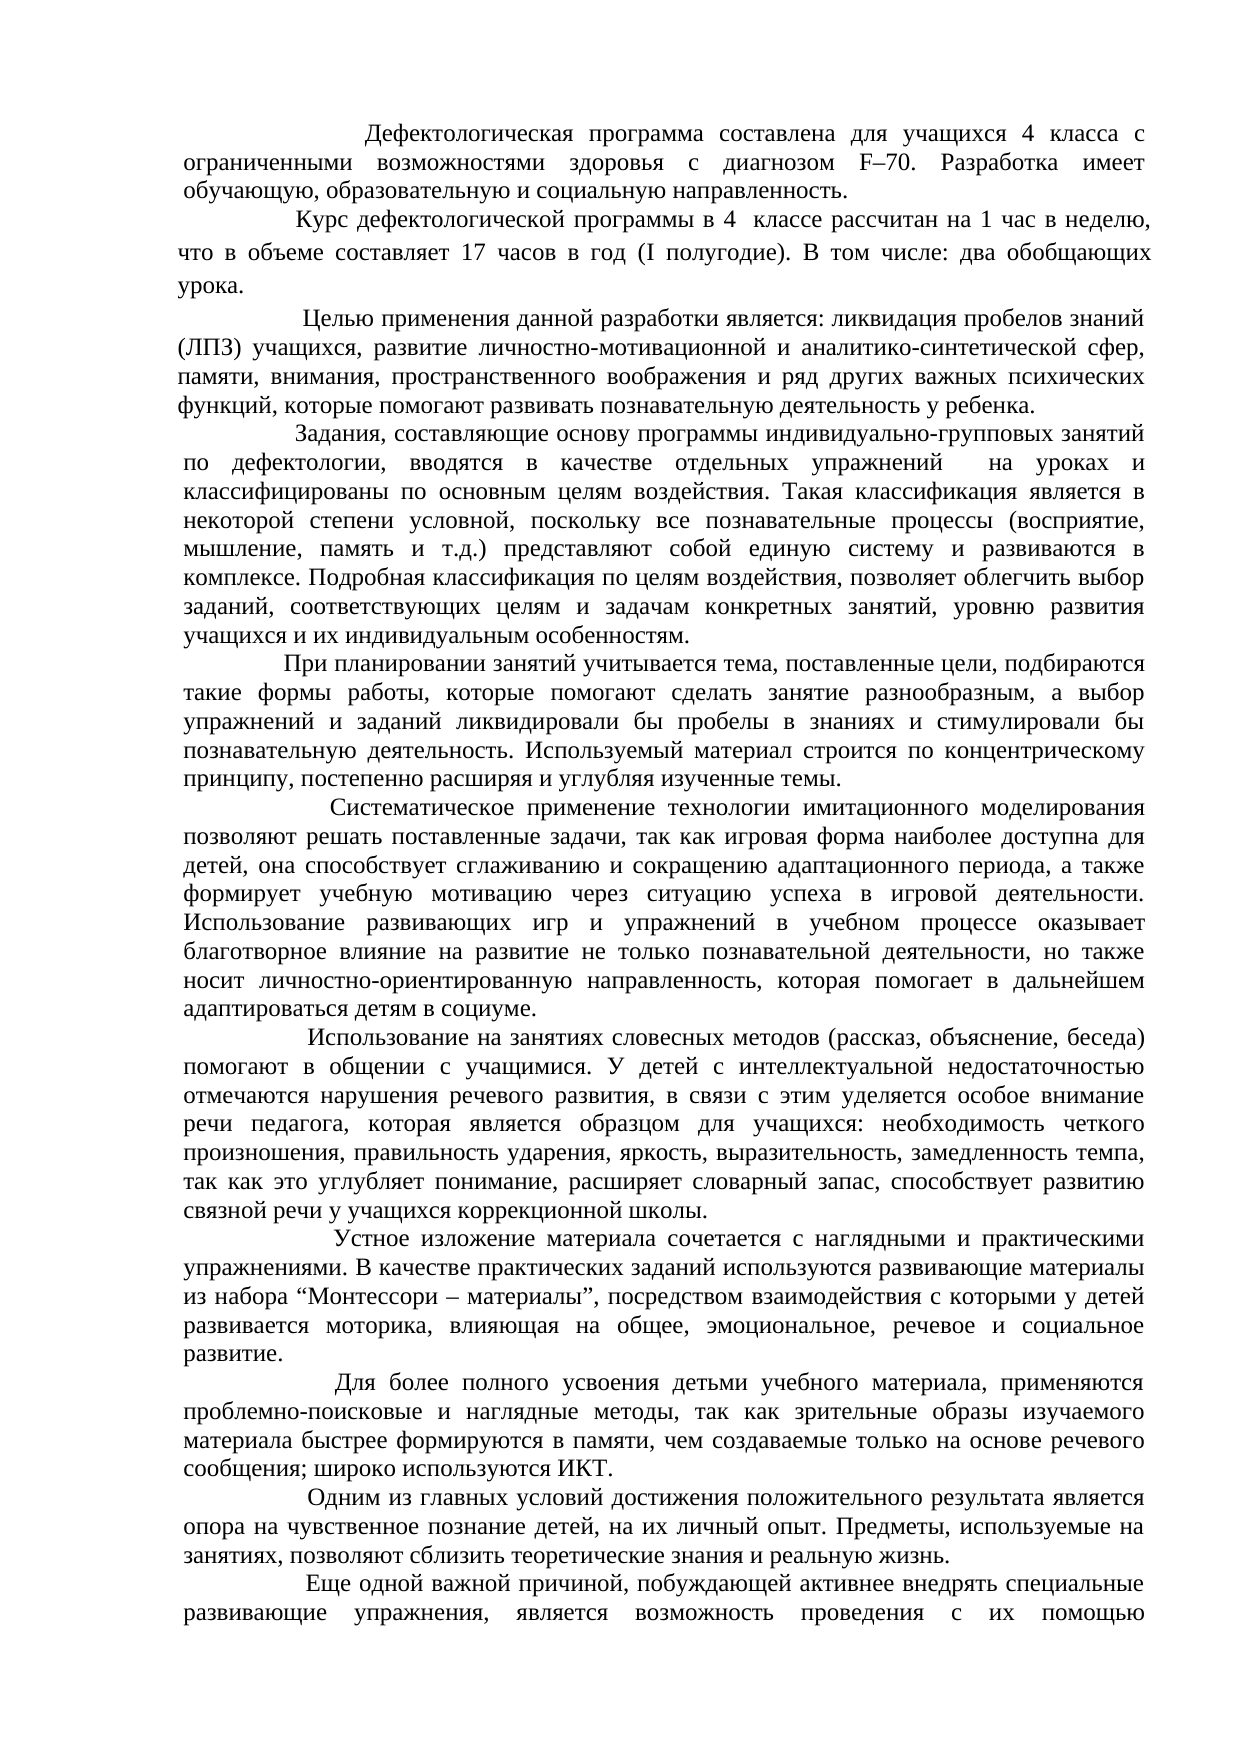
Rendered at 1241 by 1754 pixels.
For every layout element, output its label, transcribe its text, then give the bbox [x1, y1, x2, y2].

text Систематическое применение технологии имитационного моделирования позволяют решать поставленные задачи, так как игровая форма наиболее доступна для детей, она способствует сглаживанию и сокращению адаптационного периода, а также формирует учебную мотивацию через ситуацию успеха в игровой деятельности. Использование развивающих игр и упражнений в учебном процессе оказывает благотворное влияние на развитие не только познавательной деятельности, но также носит личностно-ориентированную направленность, которая помогает в дальнейшем адаптироваться детям в социуме. [183, 792, 1146, 1022]
text Дефектологическая программа составлена для учащихся 4 класса с ограниченными возможностями здоровья с диагнозом F–70. Разработка имеет обучающую, образовательную и социальную направленность. [183, 118, 1146, 204]
text Задания, составляющие основу программы индивидуально-групповых занятий по дефектологии, вводятся в качестве отдельных упражнений на уроках и классифицированы по основным целям воздействия. Такая классификация является в некоторой степени условной, поскольку все познавательные процессы (восприятие, мышление, память и т.д.) представляют собой единую систему и развиваются в комплексе. Подробная классификация по целям воздействия, позволяет облегчить выбор заданий, соответствующих целям и задачам конкретных занятий, уровню развития учащихся и их индивидуальным особенностям. [183, 418, 1146, 648]
text Использование на занятиях словесных методов (рассказ, объяснение, беседа) помогают в общении с учащимися. У детей с интеллектуальной недостаточностью отмечаются нарушения речевого развития, в связи с этим уделяется особое внимание речи педагога, которая является образцом для учащихся: необходимость четкого произношения, правильность ударения, яркость, выразительность, замедленность темпа, так как это углубляет понимание, расширяет словарный запас, способствует развитию связной речи у учащихся коррекционной школы. [183, 1022, 1146, 1223]
text Для более полного усвоения детьми учебного материала, применяются проблемно-поисковые и наглядные методы, так как зрительные образы изучаемого материала быстрее формируются в памяти, чем создаваемые только на основе речевого сообщения; широко используются ИКТ. [183, 1367, 1146, 1482]
text Целью применения данной разработки является: ликвидация пробелов знаний (ЛПЗ) учащихся, развитие личностно-мотивационной и аналитико-синтетической сфер, памяти, внимания, пространственного воображения и ряд других важных психических функций, которые помогают развивать познавательную деятельность у ребенка. [177, 303, 1146, 418]
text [183, 1568, 1146, 1626]
text Одним из главных условий достижения положительного результата является опора на чувственное познание детей, на их личный опыт. Предметы, используемые на занятиях, позволяют сблизить теоретические знания и реальную жизнь. [183, 1482, 1146, 1568]
text Устное изложение материала сочетается с наглядными и практическими упражнениями. В качестве практических заданий используются развивающие материалы из набора “Монтессори – материалы”, посредством взаимодействия с которыми у детей развивается моторика, влияющая на общее, эмоциональное, речевое и социальное развитие. [183, 1223, 1146, 1367]
text Курс дефектологической программы в 4 классе рассчитан на 1 час в неделю, что в объеме составляет 17 часов в год (I полугодие). В том числе: два обобщающих урока. [177, 204, 1152, 299]
text При планировании занятий учитывается тема, поставленные цели, подбираются такие формы работы, которые помогают сделать занятие разнообразным, а выбор упражнений и заданий ликвидировали бы пробелы в знаниях и стимулировали бы познавательную деятельность. Используемый материал строится по концентрическому принципу, постепенно расширяя и углубляя изученные темы. [183, 648, 1146, 792]
